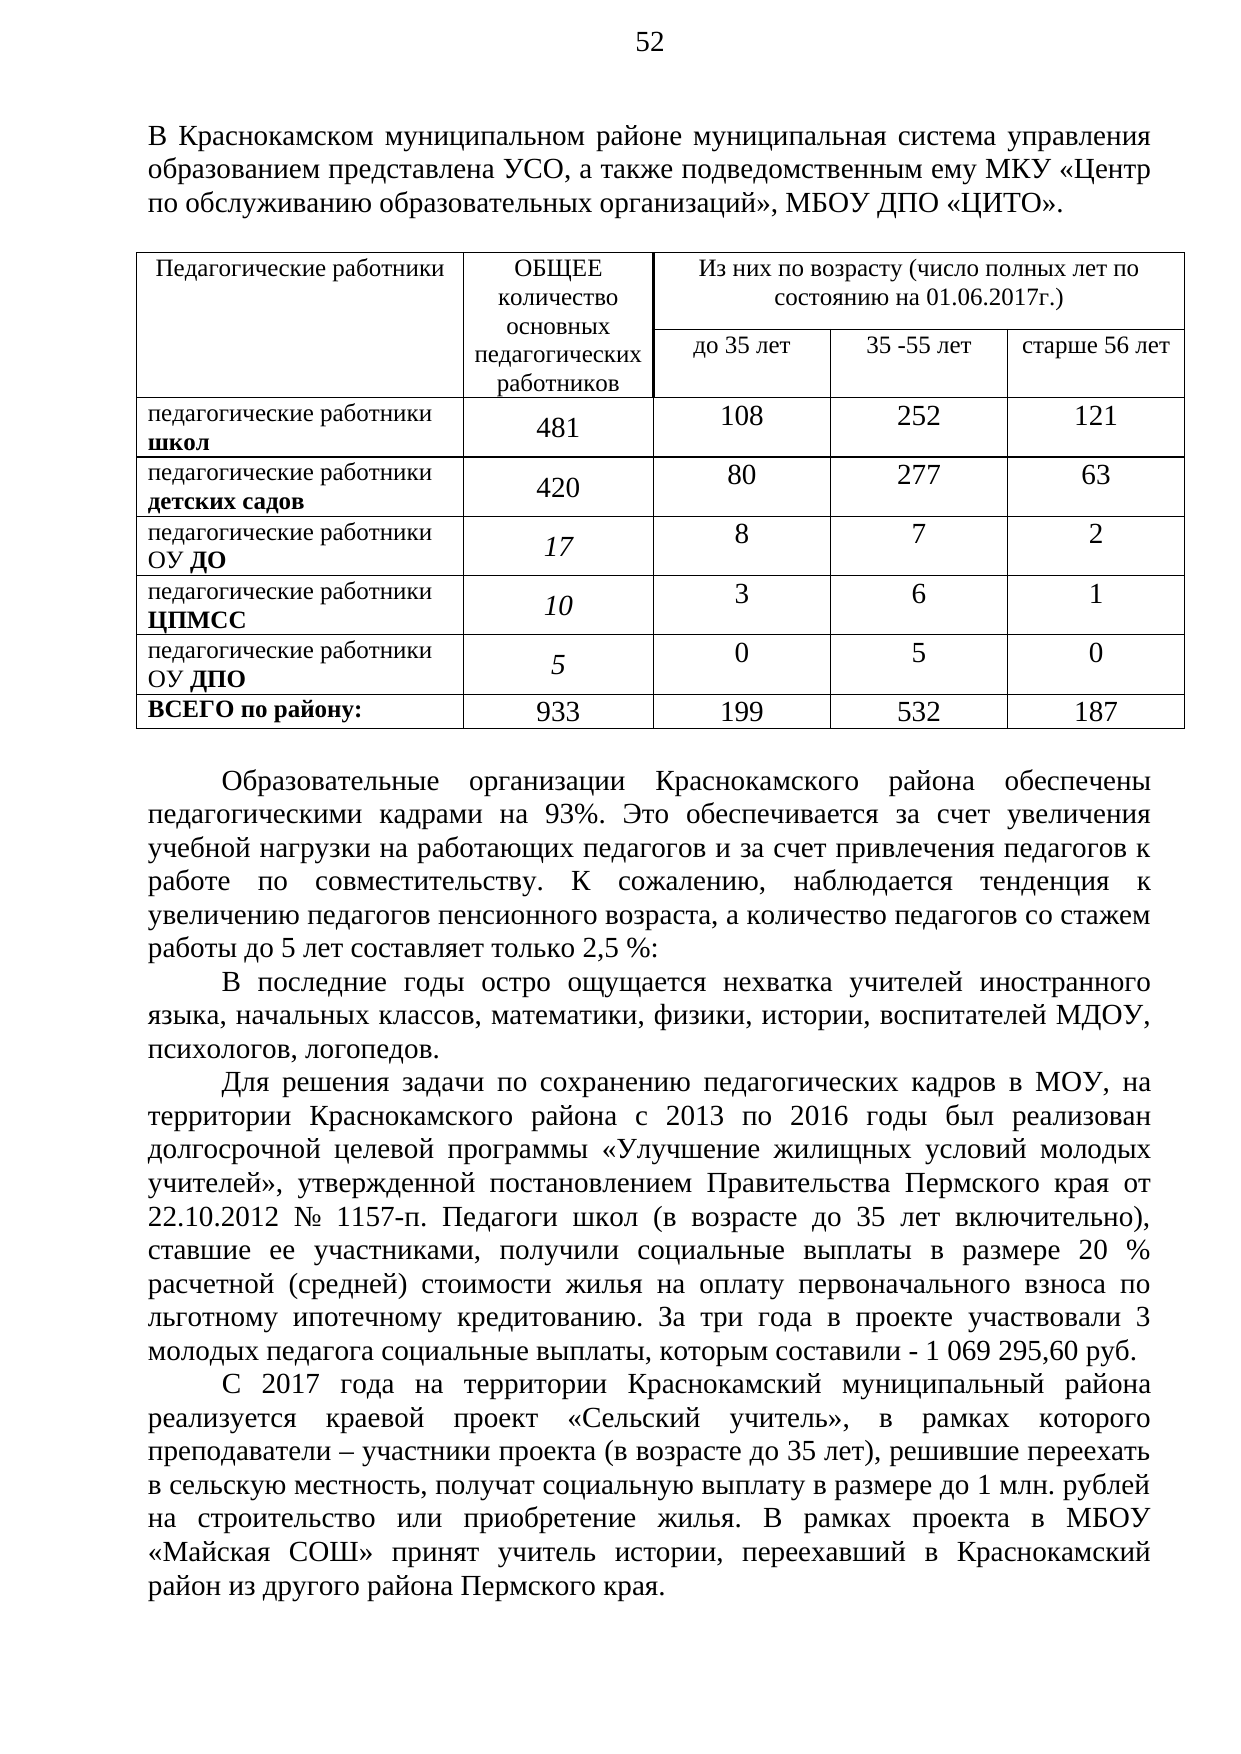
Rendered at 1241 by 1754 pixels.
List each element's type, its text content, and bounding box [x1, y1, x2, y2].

table_cell старше 56 лет [1008, 330, 1184, 397]
table_cell 63 [1008, 458, 1184, 516]
table_cell 420 [464, 458, 653, 516]
table_cell 252 [831, 398, 1007, 456]
table_cell до 35 лет [655, 330, 830, 397]
table_cell 7 [831, 517, 1007, 575]
table_cell 10 [464, 576, 653, 634]
table_cell педагогические работники ОУ ДПО [137, 635, 463, 693]
table_cell 80 [654, 458, 830, 516]
table_cell педагогические работники ОУ ДО [137, 517, 463, 575]
table_cell 187 [1008, 695, 1184, 728]
text Для решения задачи по сохранению педагогических кадров в МОУ, на территории Краснокамского района с 2013 по 2016 годы был реализован долгосрочной целевой программы «Улучшение жилищных условий молодых учителей», утвержденной постановлением Правительства Пермского края от 22.10.2012 № 1157-п. Педагоги школ (в возрасте до 35 лет включительно), ставшие ее участниками, получили социальные выплаты в размере 20 % расчетной (средней) стоимости жилья на оплату первоначального взноса по льготному ипотечному кредитованию. За три года в проекте участвовали 3 молодых педагога социальные выплаты, которым составили - 1 069 295,60 руб. [148, 1064, 1152, 1366]
table_cell 933 [464, 695, 653, 728]
table_cell 35 -55 лет [831, 330, 1007, 397]
table_cell 5 [464, 635, 653, 693]
table_cell 0 [1008, 635, 1184, 693]
table_cell 121 [1008, 398, 1184, 456]
table_cell 17 [464, 517, 653, 575]
table_cell 3 [654, 576, 830, 634]
text В Краснокамском муниципальном районе муниципальная система управления образованием представлена УСО, а также подведомственным ему МКУ «Центр по обслуживанию образовательных организаций», МБОУ ДПО «ЦИТО». [148, 118, 1152, 219]
table_cell 199 [654, 695, 830, 728]
table_header Из них по возрасту (число полных лет по состоянию на 01.06.2017г.) [655, 253, 1184, 329]
table_cell педагогические работники детских садов [137, 458, 463, 516]
table_cell 2 [1008, 517, 1184, 575]
table_cell ВСЕГО по району: [137, 695, 463, 728]
table_cell 6 [831, 576, 1007, 634]
table_header ОБЩЕЕ количество основных педагогических работников [464, 253, 652, 397]
table_cell 277 [831, 458, 1007, 516]
table_cell 481 [464, 398, 653, 456]
table_header Педагогические работники [137, 253, 463, 397]
table_cell педагогические работники школ [137, 398, 463, 456]
table_cell 0 [654, 635, 830, 693]
table_cell 8 [654, 517, 830, 575]
table_cell педагогические работники ЦПМСС [137, 576, 463, 634]
table_cell 5 [831, 635, 1007, 693]
text Образовательные организации Краснокамского района обеспечены педагогическими кадрами на 93%. Это обеспечивается за счет увеличения учебной нагрузки на работающих педагогов и за счет привлечения педагогов к работе по совместительству. К сожалению, наблюдается тенденция к увеличению педагогов пенсионного возраста, а количество педагогов со стажем работы до 5 лет составляет только 2,5 %: [148, 763, 1152, 964]
table_cell 108 [654, 398, 830, 456]
text С 2017 года на территории Краснокамский муниципальный района реализуется краевой проект «Сельский учитель», в рамках которого преподаватели – участники проекта (в возрасте до 35 лет), решившие переехать в сельскую местность, получат социальную выплату в размере до 1 млн. рублей на строительство или приобретение жилья. В рамках проекта в МБОУ «Майская СОШ» принят учитель истории, переехавший в Краснокамский район из другого района Пермского края. [148, 1366, 1152, 1601]
table_cell 532 [831, 695, 1007, 728]
text В последние годы остро ощущается нехватка учителей иностранного языка, начальных классов, математики, физики, истории, воспитателей МДОУ, психологов, логопедов. [148, 964, 1152, 1064]
table_cell 1 [1008, 576, 1184, 634]
